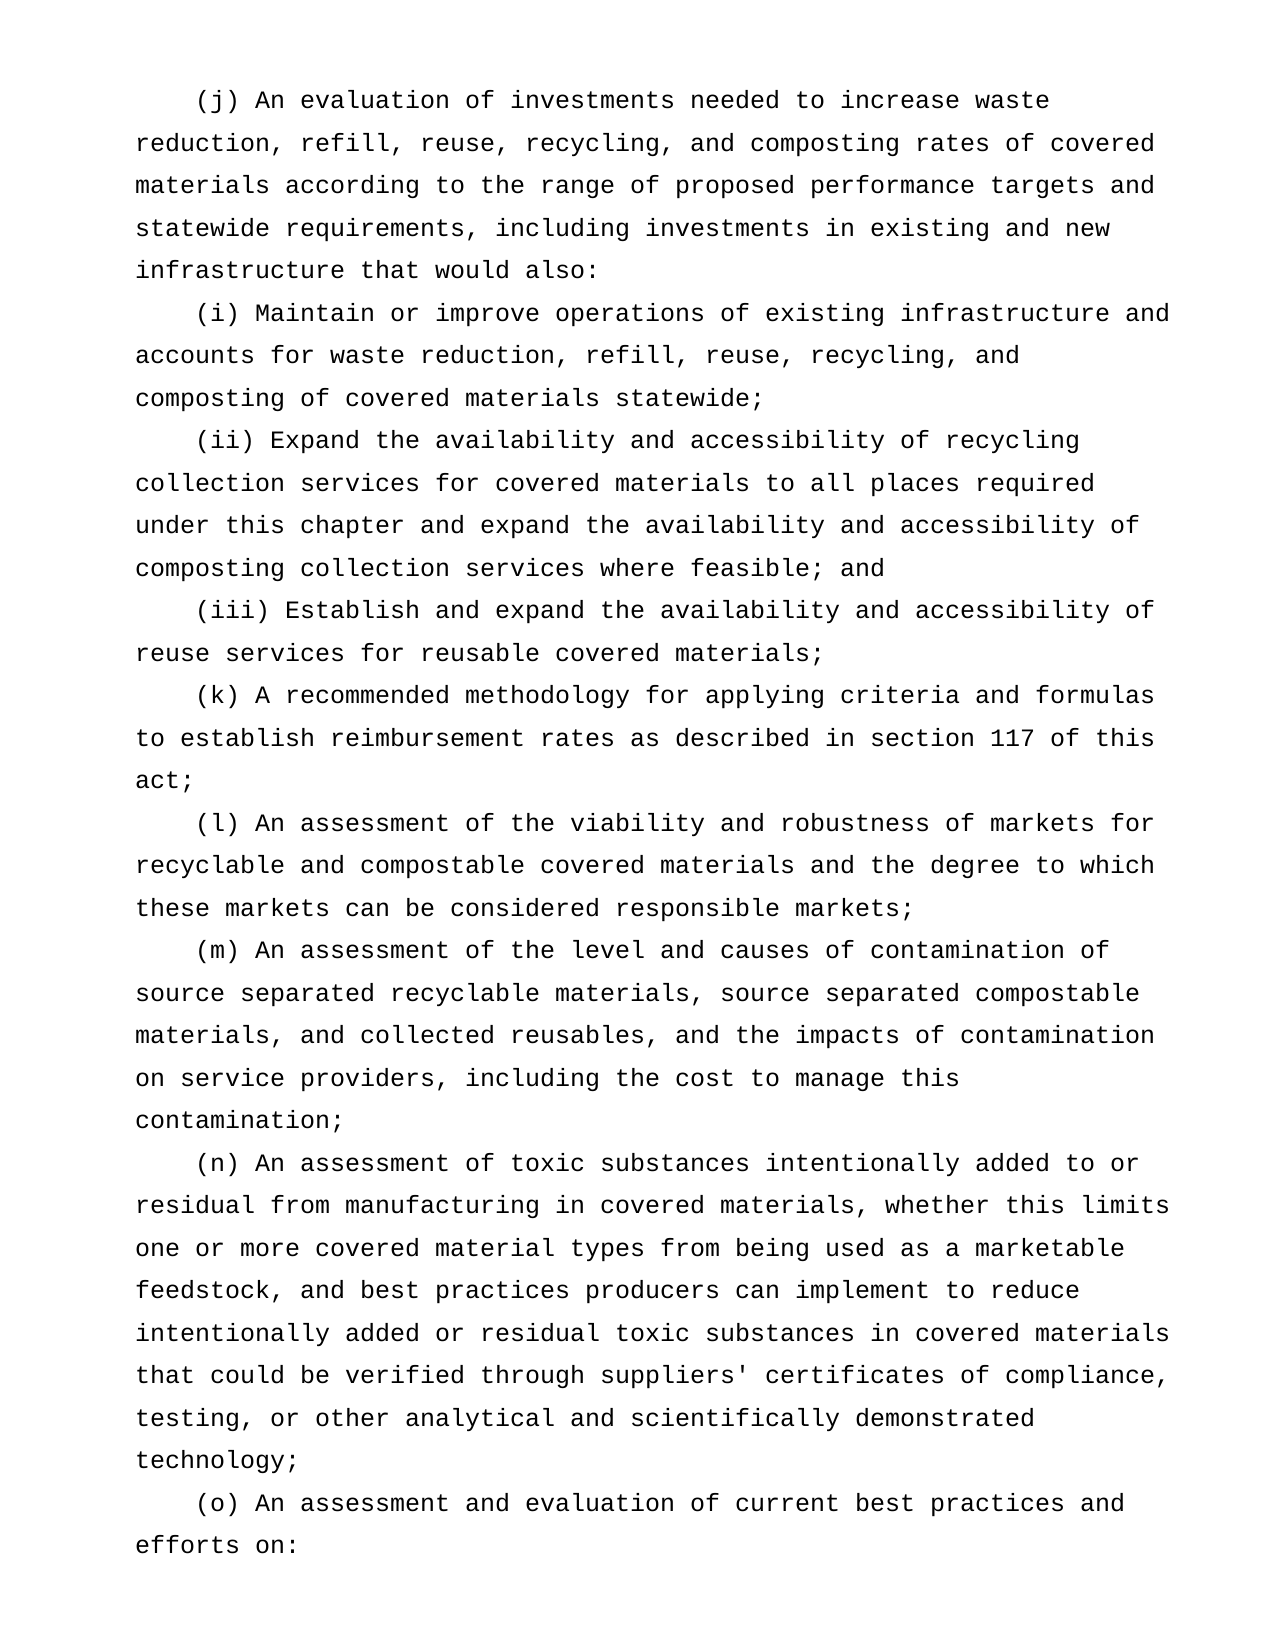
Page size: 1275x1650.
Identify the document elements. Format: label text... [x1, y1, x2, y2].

text (ii) Expand the availability and accessibility of recycling collection services for covered materials to all places required under this chapter and expand the availability and accessibility of composting collection services where feasible; and [135, 415, 1170, 585]
text (k) A recommended methodology for applying criteria and formulas to establish reimbursement rates as described in section 117 of this act; [135, 670, 1170, 797]
text (o) An assessment and evaluation of current best practices and efforts on: [135, 1477, 1170, 1562]
text (iii) Establish and expand the availability and accessibility of reuse services for reusable covered materials; [135, 585, 1170, 670]
text (n) An assessment of toxic substances intentionally added to or residual from manufacturing in covered materials, whether this limits one or more covered material types from being used as a marketable feedstock, and best practices producers can implement to reduce intentionally added or residual toxic substances in covered materials that could be verified through suppliers' certificates of compliance, testing, or other analytical and scientifically demonstrated technology; [135, 1137, 1170, 1477]
text (j) An evaluation of investments needed to increase waste reduction, refill, reuse, recycling, and composting rates of covered materials according to the range of proposed performance targets and statewide requirements, including investments in existing and new infrastructure that would also: [135, 75, 1170, 287]
text (m) An assessment of the level and causes of contamination of source separated recyclable materials, source separated compostable materials, and collected reusables, and the impacts of contamination on service providers, including the cost to manage this contamination; [135, 925, 1170, 1137]
text (l) An assessment of the viability and robustness of markets for recyclable and compostable covered materials and the degree to which these markets can be considered responsible markets; [135, 797, 1170, 925]
text (i) Maintain or improve operations of existing infrastructure and accounts for waste reduction, refill, reuse, recycling, and composting of covered materials statewide; [135, 287, 1170, 415]
